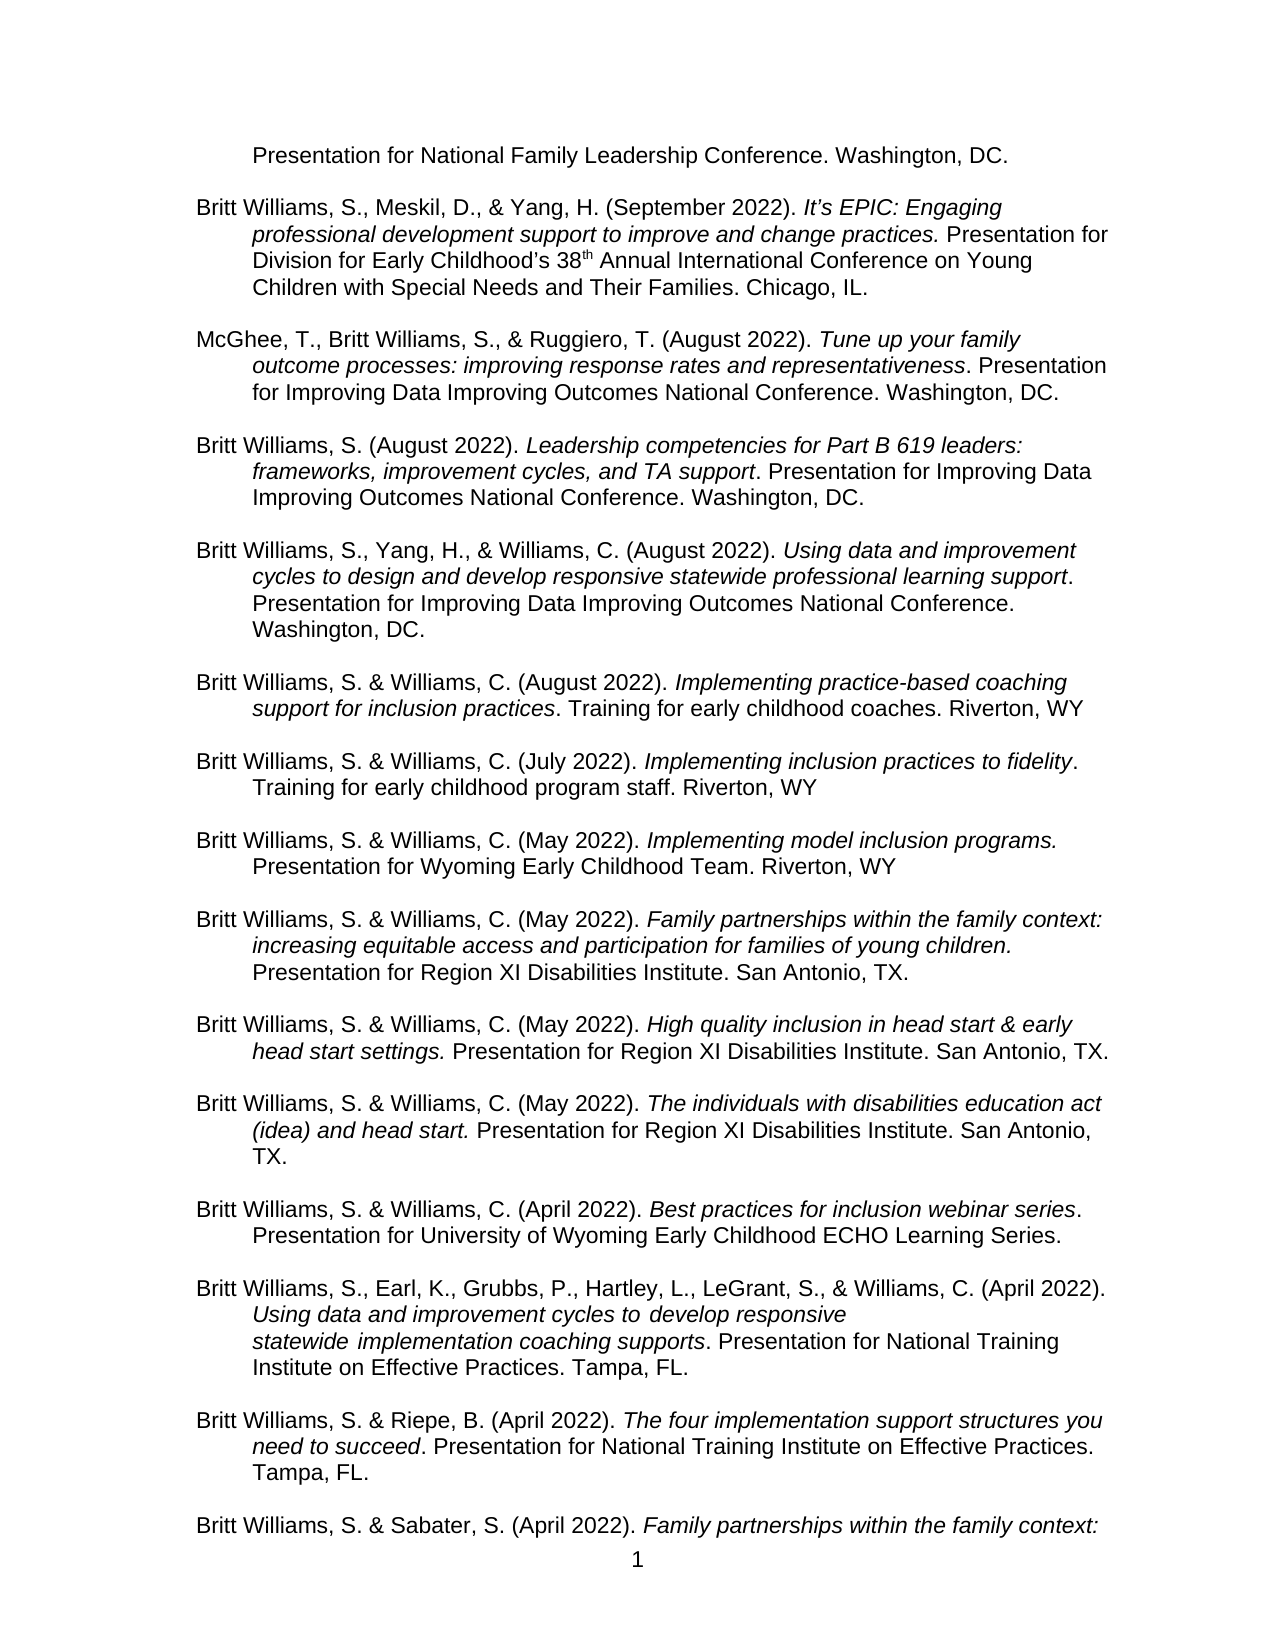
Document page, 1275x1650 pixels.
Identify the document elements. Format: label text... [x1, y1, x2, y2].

text Britt Williams, S. & Williams, C. (July 2022). Implementing inclusion practices to fidelity. Training for early childhood program staff. Riverton, WY [196, 748, 1116, 801]
text increasing equitable access and participation for families of young children. Presentation for Region XI Disabilities Institute. San Antonio, TX. [252, 932, 1116, 985]
text Britt Williams, S. & Sabater, S. (April 2022). Family partnerships within the family context: ​ [196, 1512, 1116, 1538]
text Britt Williams, S. & Riepe, B. (April 2022). The four implementation support structures you need to succeed. Presentation for National Training Institute on Effective Practices. Tampa, FL. [196, 1407, 1116, 1486]
text Britt Williams, S. (August 2022). Leadership competencies for Part B 619 leaders: frameworks, improvement cycles, and TA support. Presentation for Improving Data Improving Outcomes National Conference. Washington, DC. [196, 432, 1116, 511]
text Britt Williams, S. & Williams, C. (May 2022). Implementing model inclusion programs. Presentation for Wyoming Early Childhood Team. Riverton, WY [196, 827, 1116, 879]
text Britt Williams, S., Yang, H., & Williams, C. (August 2022). Using data and improvement cycles to design and develop responsive statewide professional learning support. Presentation for Improving Data Improving Outcomes National Conference. Washington, DC. [196, 537, 1116, 642]
text Britt Williams, S. & Williams, C. (May 2022). Family partnerships within the family context: [196, 906, 1116, 932]
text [196, 142, 1116, 168]
text Britt Williams, S., Meskil, D., & Yang, H. (September 2022). It’s EPIC: Engaging professional development support to improve and change practices. Presentation for Division for Early Childhood’s 38th Annual International Conference on Young Children with Special Needs and Their Families. Chicago, IL. [196, 194, 1116, 300]
text Britt Williams, S. & Williams, C. (August 2022). Implementing practice-based coaching support for inclusion practices. Training for early childhood coaches. Riverton, WY [196, 669, 1116, 721]
text Britt Williams, S. & Williams, C. (April 2022). Best practices for inclusion webinar series. Presentation for University of Wyoming Early Childhood ECHO Learning Series. [196, 1196, 1116, 1248]
text McGhee, T., Britt Williams, S., & Ruggiero, T. (August 2022). Tune up your family outcome processes: improving response rates and representativeness. Presentation for Improving Data Improving Outcomes National Conference. Washington, DC. [196, 326, 1116, 405]
text Britt Williams, S. & Williams, C. (May 2022). The individuals with disabilities education act (idea) and head start. Presentation for Region XI Disabilities Institute. San Antonio, TX. [196, 1090, 1116, 1169]
text Britt Williams, S., Earl, K., Grubbs, P., Hartley, L., LeGrant, S., & Williams, C. (April 2022). Using data and improvement cycles to develop responsive statewide implementation coaching supports. Presentation for National Training Institute on Effective Practices. Tampa, FL. [196, 1275, 1116, 1380]
text Britt Williams, S. & Williams, C. (May 2022). High quality inclusion in head start & early head start settings. Presentation for Region XI Disabilities Institute. San Antonio, TX. [196, 1011, 1116, 1064]
